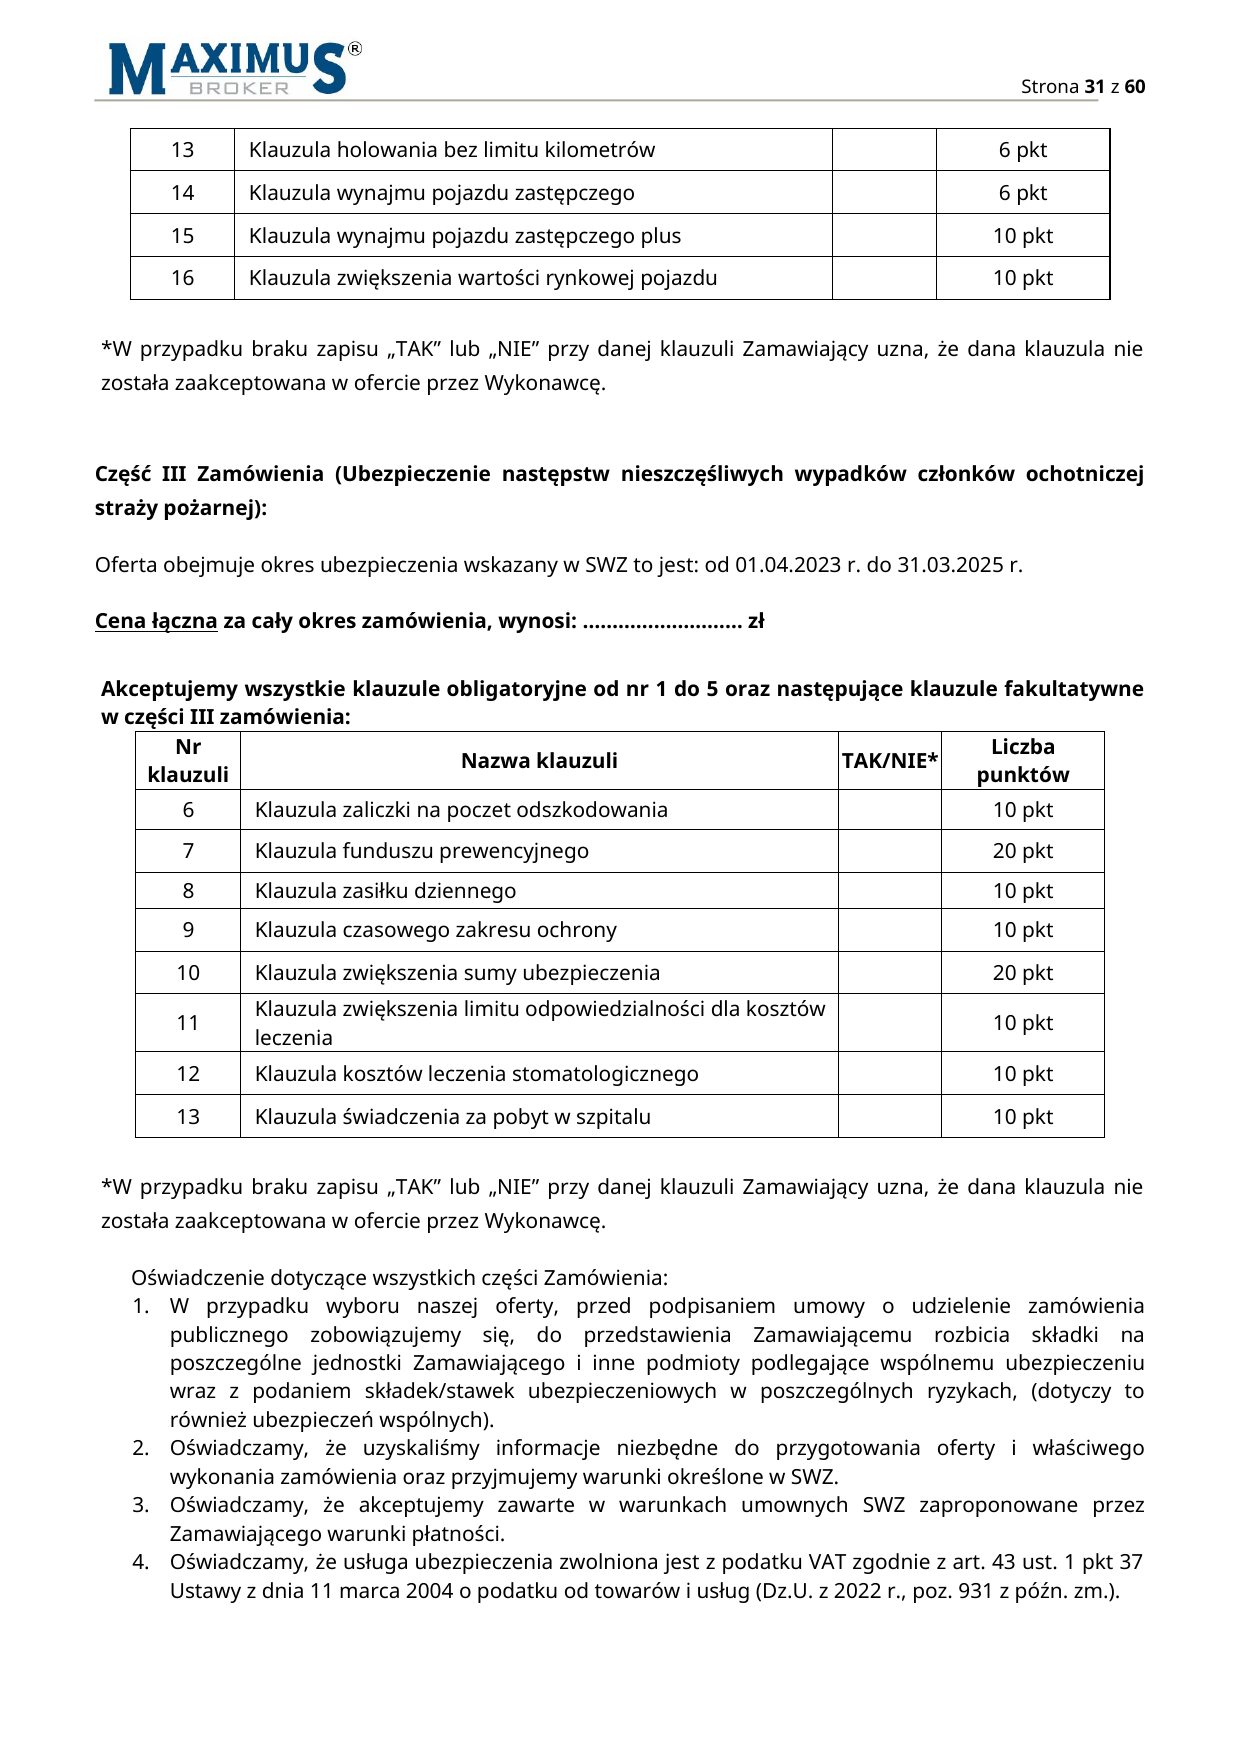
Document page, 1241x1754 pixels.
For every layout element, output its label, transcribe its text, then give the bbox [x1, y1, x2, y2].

table_cell 16 [131, 257, 234, 299]
text *W przypadku braku zapisu „TAK” lub „NIE” przy danej klauzuli Zamawiający uzna, że dana klauzula nie została zaakceptowana w ofercie przez Wykonawcę. [101, 1166, 1146, 1234]
table_cell Klauzula zasiłku dziennego [241, 873, 838, 908]
table_cell 6 pkt [937, 171, 1109, 213]
table_cell [839, 909, 941, 951]
table_cell 7 [136, 830, 240, 872]
table_header Liczba punktów [942, 732, 1104, 789]
table_cell [833, 129, 936, 170]
table_cell [839, 790, 941, 829]
table_cell 10 [136, 952, 240, 993]
table_cell 8 [136, 873, 240, 908]
table_cell 10 pkt [942, 1095, 1104, 1137]
table_cell 10 pkt [942, 994, 1104, 1051]
table_cell Klauzula zwiększenia limitu odpowiedzialności dla kosztów leczenia [241, 994, 838, 1051]
table_cell Klauzula zwiększenia wartości rynkowej pojazdu [235, 257, 832, 299]
table_cell Klauzula holowania bez limitu kilometrów [235, 129, 832, 170]
list W przypadku wyboru naszej oferty, przed podpisaniem umowy o udzielenie zamówienia publicznego zobowiązujemy się, do przedstawienia Zamawiającemu rozbicia składki na poszczególne jednostki Zamawiającego i inne podmioty podlegające wspólnemu ubezpieczeniu wraz z podaniem składek/stawek ubezpieczeniowych w poszczególnych ryzykach, (dotyczy to również ubezpieczeń wspólnych). [132, 1291, 1146, 1433]
text Część III Zamówienia (Ubezpieczenie następstw nieszczęśliwych wypadków członków ochotniczej straży pożarnej): [94, 453, 1146, 521]
table_cell 6 [136, 790, 240, 829]
table_cell 10 pkt [942, 909, 1104, 951]
table_cell 14 [131, 171, 234, 213]
table_cell 20 pkt [942, 830, 1104, 872]
table_cell Klauzula czasowego zakresu ochrony [241, 909, 838, 951]
table_cell [839, 830, 941, 872]
table_cell Klauzula zwiększenia sumy ubezpieczenia [241, 952, 838, 993]
table_header TAK/NIE* [839, 732, 941, 789]
table_cell 10 pkt [937, 214, 1109, 256]
table_cell 15 [131, 214, 234, 256]
table_cell 10 pkt [942, 790, 1104, 829]
table_cell Klauzula świadczenia za pobyt w szpitalu [241, 1095, 838, 1137]
table_cell 12 [136, 1052, 240, 1094]
table_cell [839, 994, 941, 1051]
table_cell [839, 873, 941, 908]
table_cell Klauzula zaliczki na poczet odszkodowania [241, 790, 838, 829]
text *W przypadku braku zapisu „TAK” lub „NIE” przy danej klauzuli Zamawiający uzna, że dana klauzula nie została zaakceptowana w ofercie przez Wykonawcę. [101, 328, 1146, 396]
table_cell 11 [136, 994, 240, 1051]
picture [103, 37, 368, 99]
table_cell Klauzula funduszu prewencyjnego [241, 830, 838, 872]
text Oświadczenie dotyczące wszystkich części Zamówienia: [131, 1263, 1146, 1291]
table_cell [839, 952, 941, 993]
table_header Nazwa klauzuli [241, 732, 838, 789]
text Cena łączna za cały okres zamówienia, wynosi: ……………………… zł [94, 607, 1146, 635]
table_cell [839, 1095, 941, 1137]
table_cell 10 pkt [942, 1052, 1104, 1094]
text Oferta obejmuje okres ubezpieczenia wskazany w SWZ to jest: od 01.04.2023 r. do 31.03.2025 r. [94, 550, 1146, 578]
table_cell [833, 257, 936, 299]
table_cell [839, 1052, 941, 1094]
table_cell 6 pkt [937, 129, 1109, 170]
list Oświadczamy, że usługa ubezpieczenia zwolniona jest z podatku VAT zgodnie z art. 43 ust. 1 pkt 37 Ustawy z dnia 11 marca 2004 o podatku od towarów i usług (Dz.U. z 2022 r., poz. 931 z późn. zm.). [132, 1547, 1146, 1604]
table_cell [833, 214, 936, 256]
text Akceptujemy wszystkie klauzule obligatoryjne od nr 1 do 5 oraz następujące klauzule fakultatywne w części III zamówienia: [101, 674, 1146, 731]
table_cell 10 pkt [942, 873, 1104, 908]
table_cell Klauzula kosztów leczenia stomatologicznego [241, 1052, 838, 1094]
table_cell 13 [131, 129, 234, 170]
table_cell 13 [136, 1095, 240, 1137]
table_cell 10 pkt [937, 257, 1109, 299]
list Oświadczamy, że akceptujemy zawarte w warunkach umownych SWZ zaproponowane przez Zamawiającego warunki płatności. [132, 1490, 1146, 1547]
list Oświadczamy, że uzyskaliśmy informacje niezbędne do przygotowania oferty i właściwego wykonania zamówienia oraz przyjmujemy warunki określone w SWZ. [132, 1433, 1146, 1490]
table_cell Klauzula wynajmu pojazdu zastępczego plus [235, 214, 832, 256]
table_cell Klauzula wynajmu pojazdu zastępczego [235, 171, 832, 213]
table_header Nr klauzuli [136, 732, 240, 789]
table_cell 20 pkt [942, 952, 1104, 993]
table_cell 9 [136, 909, 240, 951]
table_cell [833, 171, 936, 213]
